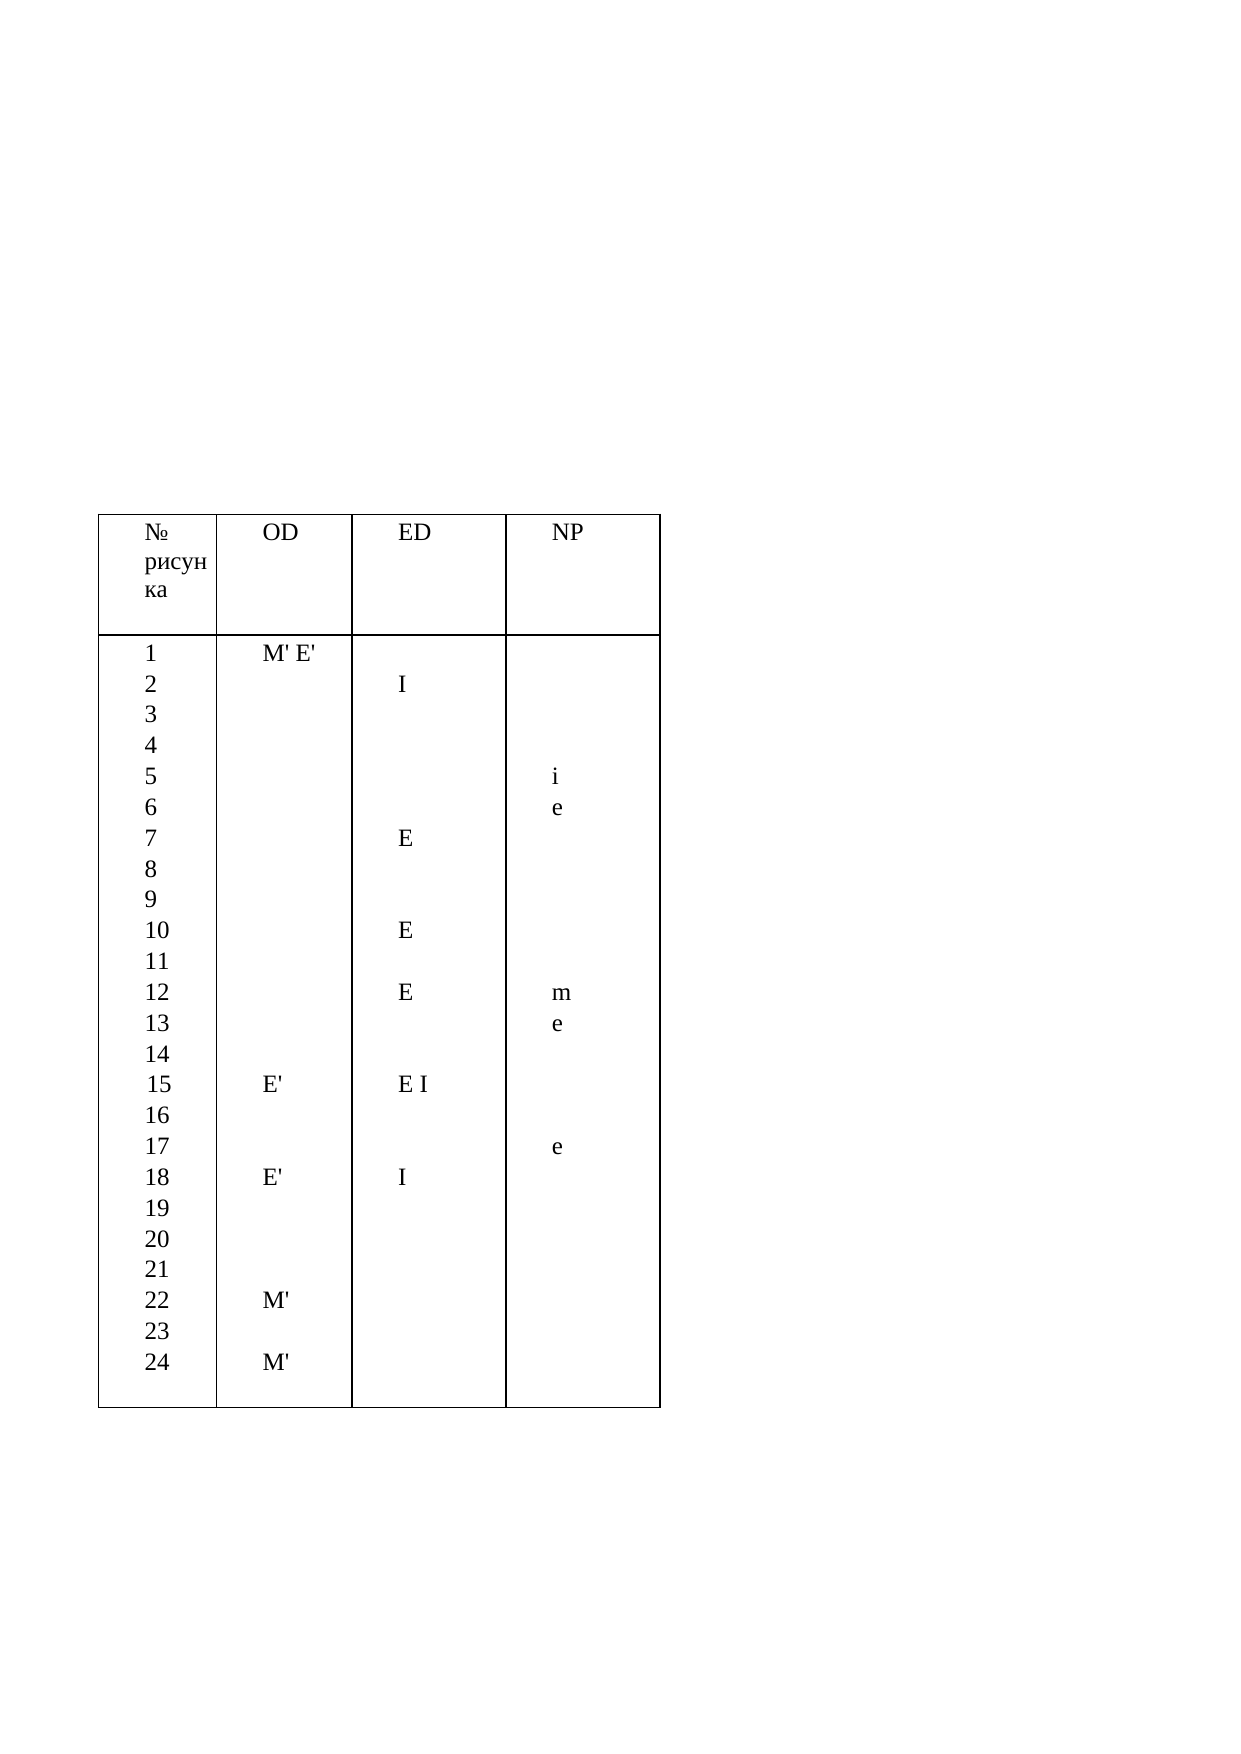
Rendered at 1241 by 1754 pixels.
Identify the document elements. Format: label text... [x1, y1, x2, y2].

table_cell М' Е' Е' Е' М' М' [217, 636, 351, 1407]
table_cell 1 2 3 4 5 6 7 8 9 10 11 12 13 14 15 16 17 18 19 20 21 22 23 24 [99, 636, 216, 1407]
table_header ЕD [353, 515, 505, 634]
table_header ОD [217, 515, 351, 634]
table_header NP [507, 515, 659, 634]
table_cell i е m е е [507, 636, 659, 1407]
table_header № рисунка [99, 515, 216, 634]
table_cell I Е Е Е Е I I [353, 636, 505, 1407]
